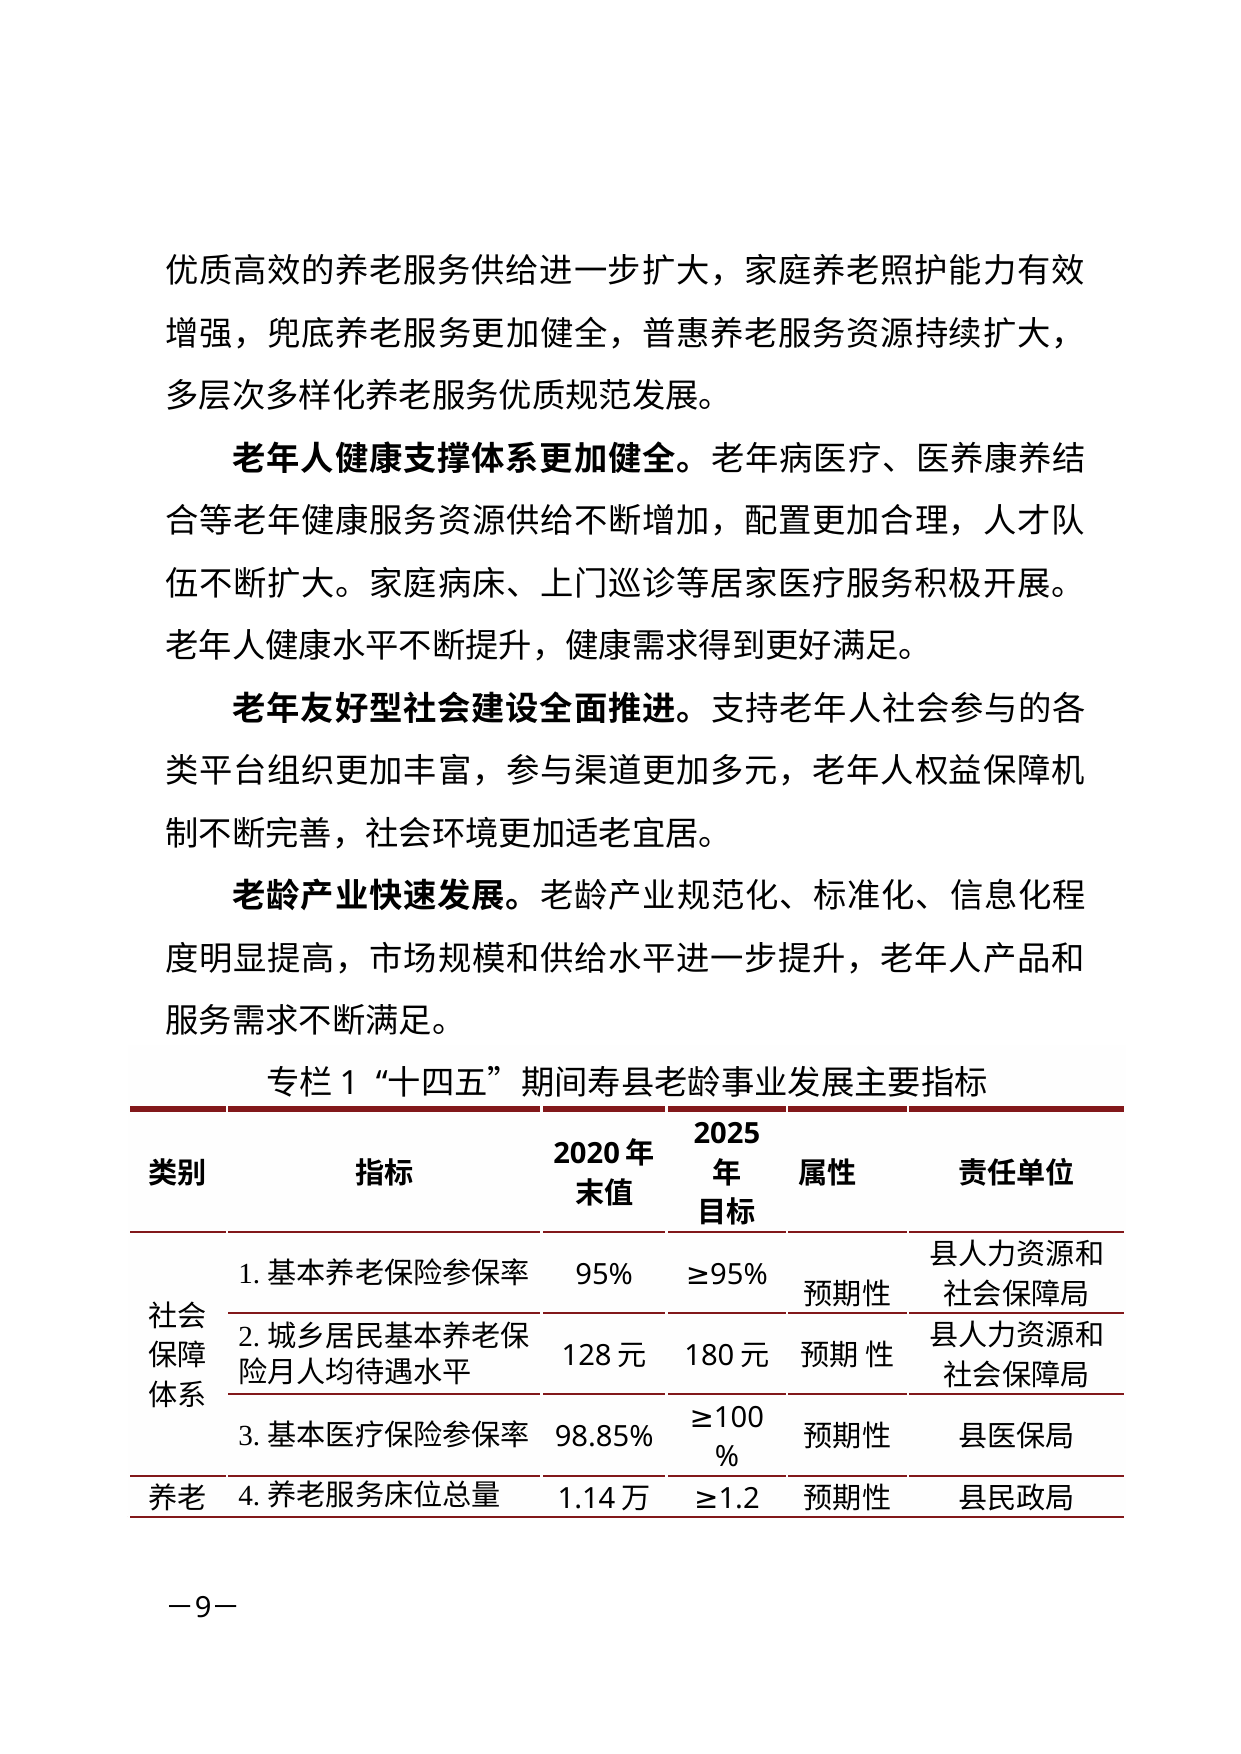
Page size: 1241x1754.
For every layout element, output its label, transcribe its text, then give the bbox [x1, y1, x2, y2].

table_cell 预期性 [788, 1233, 907, 1312]
table_cell 180元 [668, 1314, 786, 1393]
table_cell 2025年 目标 [668, 1112, 786, 1231]
table_cell 县民政局 [909, 1477, 1124, 1516]
table_cell 属性 [788, 1112, 907, 1231]
table_cell 98.85% [543, 1395, 665, 1474]
table_cell 养老服务床位总量 [228, 1477, 540, 1516]
table_cell 基本医疗保险参保率 [228, 1395, 540, 1474]
table_cell 2020年末值 [543, 1112, 665, 1231]
table_cell 社会保障体系 [130, 1233, 226, 1474]
text 老年友好型社会建设全面推进。支持老年人社会参与的各类平台组织更加丰富，参与渠道更加多元，老年人权益保障机制不断完善，社会环境更加适老宜居。 [165, 670, 1087, 858]
table_cell 县医保局 [909, 1395, 1124, 1474]
table_cell 养老服务体系 [130, 1477, 226, 1516]
table_cell 预期性 [788, 1395, 907, 1474]
table_cell 95% [543, 1233, 665, 1312]
text 老年人健康支撑体系更加健全。老年病医疗、医养康养结合等老年健康服务资源供给不断增加，配置更加合理，人才队伍不断扩大。家庭病床、上门巡诊等居家医疗服务积极开展。老年人健康水平不断提升，健康需求得到更好满足。 [165, 420, 1087, 670]
table_cell 责任单位 [909, 1112, 1124, 1231]
table_cell 县人力资源和社会保障局 [909, 1314, 1124, 1393]
table_header 专栏1 “十四五”期间寿县老龄事业发展主要指标 [130, 1048, 1124, 1106]
table_cell 预期性 [788, 1477, 907, 1516]
table_cell 县人力资源和社会保障局 [909, 1233, 1124, 1312]
table_cell 预期 性 [788, 1314, 907, 1393]
table_cell 基本养老保险参保率 [228, 1233, 540, 1312]
table_cell ≥1.2万张 [668, 1477, 786, 1516]
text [165, 233, 1087, 420]
table_cell 指标 [228, 1112, 540, 1231]
table_cell 城乡居民基本养老保险月人均待遇水平 [228, 1314, 540, 1393]
table_cell ≥100% [668, 1395, 786, 1474]
table_cell 128元 [543, 1314, 665, 1393]
table_cell 1.14万张 [543, 1477, 665, 1516]
text 老龄产业快速发展。老龄产业规范化、标准化、信息化程度明显提高，市场规模和供给水平进一步提升，老年人产品和服务需求不断满足。 [165, 858, 1087, 1045]
table_cell ≥95% [668, 1233, 786, 1312]
table_cell 类别 [130, 1112, 226, 1231]
